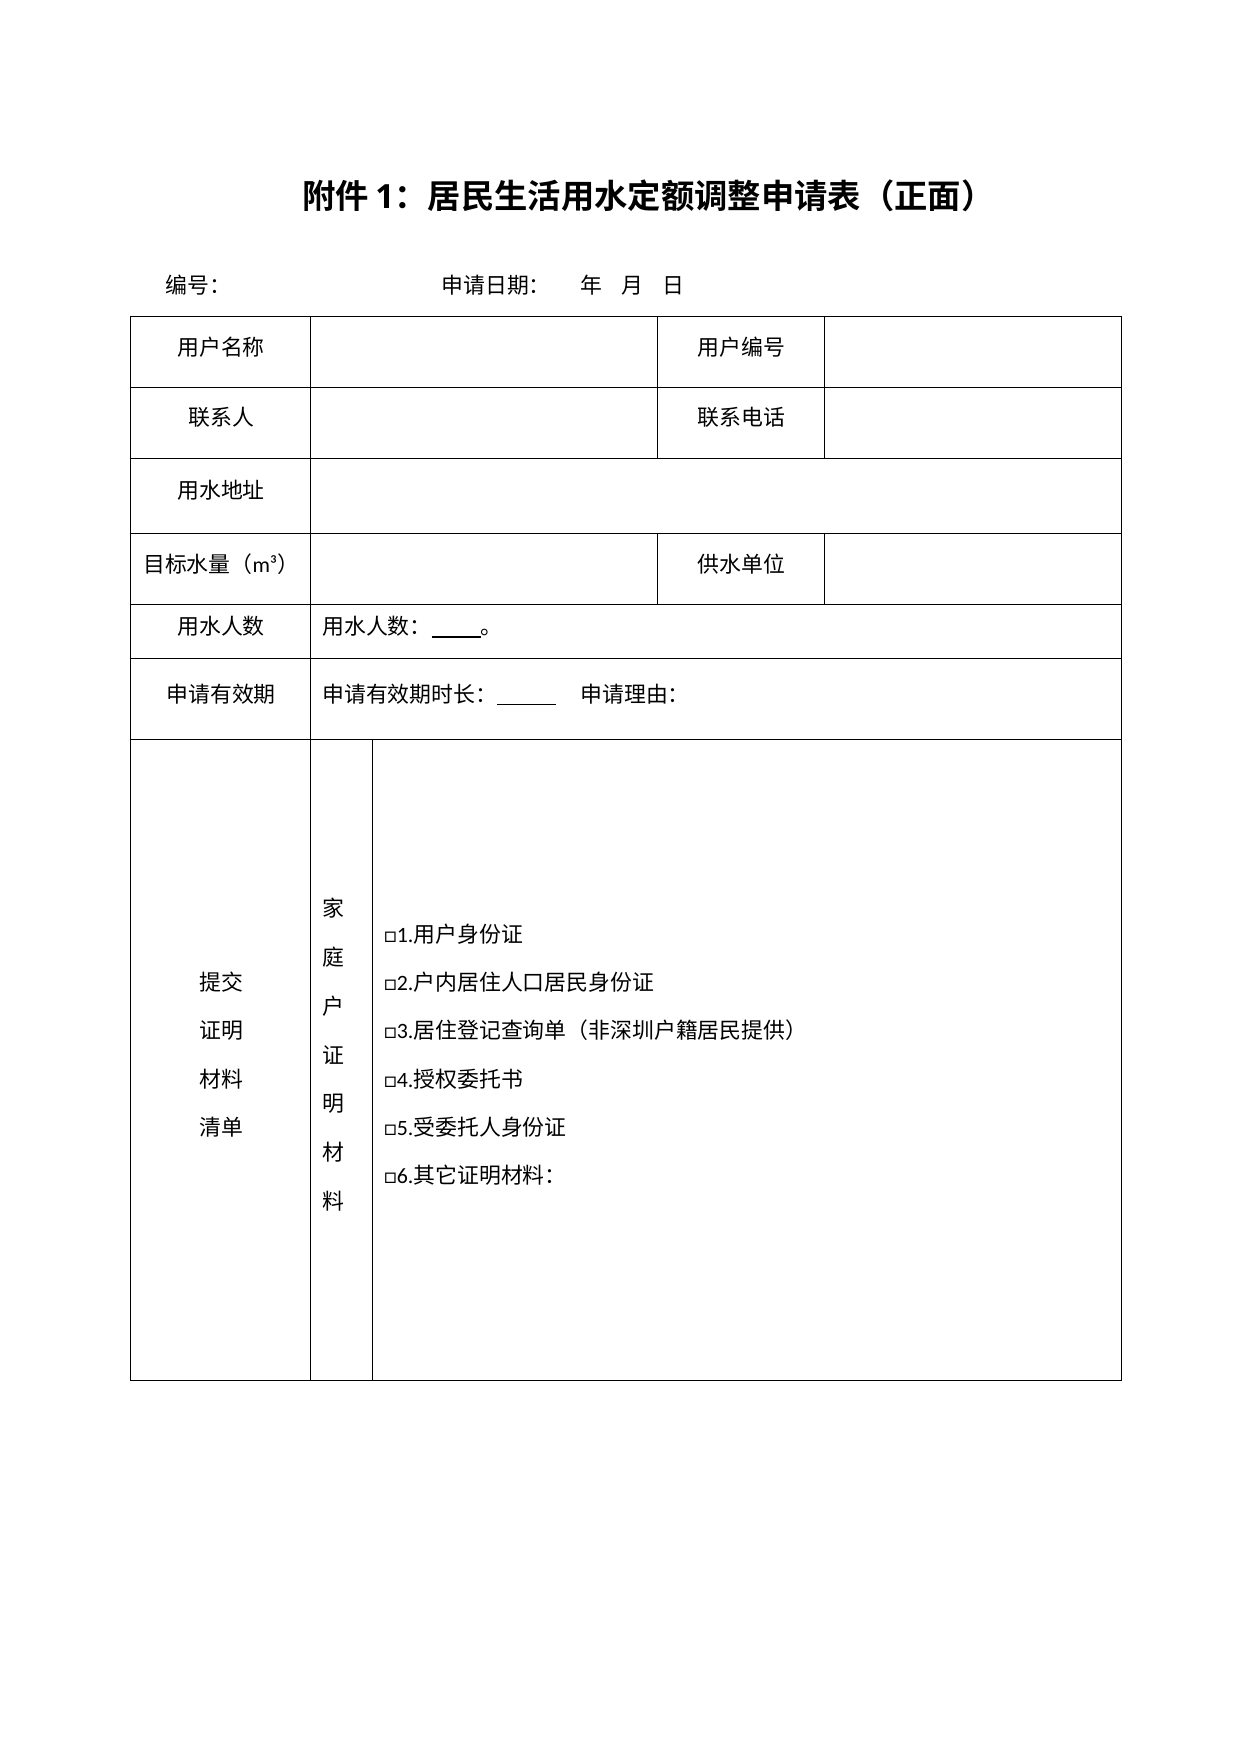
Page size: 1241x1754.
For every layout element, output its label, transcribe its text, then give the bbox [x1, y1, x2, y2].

text 附件1：居民生活用水定额调整申请表（正面） [209, 162, 1087, 227]
table_cell 供水单位 [658, 534, 824, 604]
table_header [825, 317, 1121, 387]
table_cell 用水人数 [131, 605, 310, 658]
table_cell □1.用户身份证 □2.户内居住人口居民身份证 □3.居住登记查询单（非深圳户籍居民提供） □4.授权委托书 □5.受委托人身份证 □6.其它证明材料： [373, 740, 1121, 1380]
table_cell 申请有效期时长： 申请理由： [311, 659, 1121, 739]
table_cell 用水地址 [131, 459, 310, 533]
table_cell 用水人数： 。 [311, 605, 1121, 658]
table_header 用户名称 [131, 317, 310, 387]
table_cell [825, 534, 1121, 604]
table_cell [311, 534, 657, 604]
table_cell 联系人 [131, 388, 310, 457]
table_cell [825, 388, 1121, 457]
table_cell [311, 388, 657, 457]
table_cell 提交 证明 材料 清单 [131, 740, 310, 1380]
table_cell 联系电话 [658, 388, 824, 457]
text 编号： 申请日期： 年 月 日 [165, 267, 1087, 300]
table_cell [311, 459, 1121, 533]
table_cell 目标水量（m³） [131, 534, 310, 604]
table_cell 家庭户证明材料 [311, 740, 372, 1380]
table_cell 申请有效期 [131, 659, 310, 739]
table_header 用户编号 [658, 317, 824, 387]
table_header [311, 317, 657, 387]
